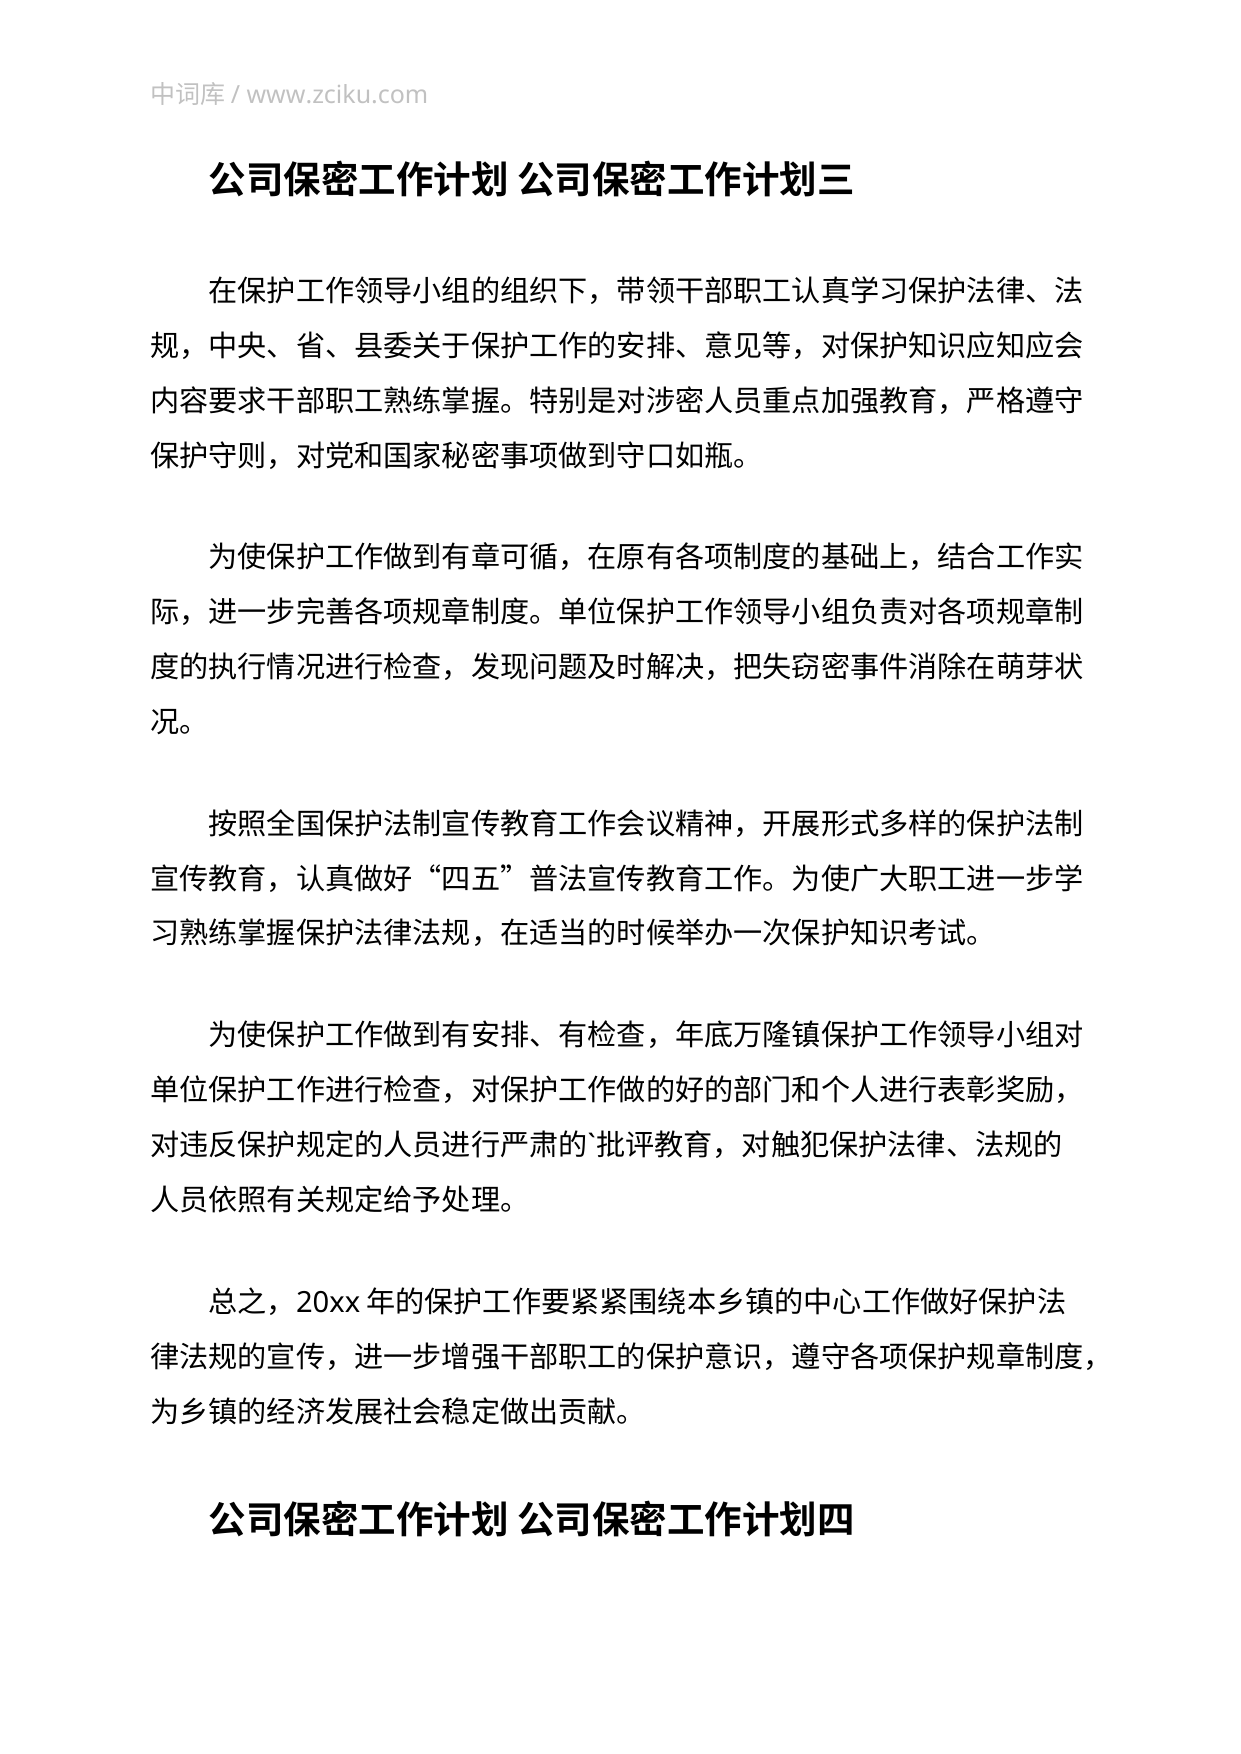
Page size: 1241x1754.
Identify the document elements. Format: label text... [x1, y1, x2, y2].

text 公司保密工作计划 公司保密工作计划三 [150, 150, 1090, 204]
text 按照全国保护法制宣传教育工作会议精神，开展形式多样的保护法制宣传教育，认真做好“四五”普法宣传教育工作。为使广大职工进一步学习熟练掌握保护法律法规，在适当的时候举办一次保护知识考试。 [150, 800, 1090, 952]
text 为使保护工作做到有章可循，在原有各项制度的基础上，结合工作实际，进一步完善各项规章制度。单位保护工作领导小组负责对各项规章制度的执行情况进行检查，发现问题及时解决，把失窃密事件消除在萌芽状况。 [150, 534, 1090, 741]
text 总之，20xx年的保护工作要紧紧围绕本乡镇的中心工作做好保护法律法规的宣传，进一步增强干部职工的保护意识，遵守各项保护规章制度，为乡镇的经济发展社会稳定做出贡献。 [150, 1278, 1090, 1431]
text 为使保护工作做到有安排、有检查，年底万隆镇保护工作领导小组对单位保护工作进行检查，对保护工作做的好的部门和个人进行表彰奖励，对违反保护规定的人员进行严肃的`批评教育，对触犯保护法律、法规的人员依照有关规定给予处理。 [150, 1012, 1090, 1219]
text 在保护工作领导小组的组织下，带领干部职工认真学习保护法律、法规，中央、省、县委关于保护工作的安排、意见等，对保护知识应知应会内容要求干部职工熟练掌握。特别是对涉密人员重点加强教育，严格遵守保护守则，对党和国家秘密事项做到守口如瓶。 [150, 267, 1090, 474]
text 公司保密工作计划 公司保密工作计划四 [150, 1490, 1090, 1544]
